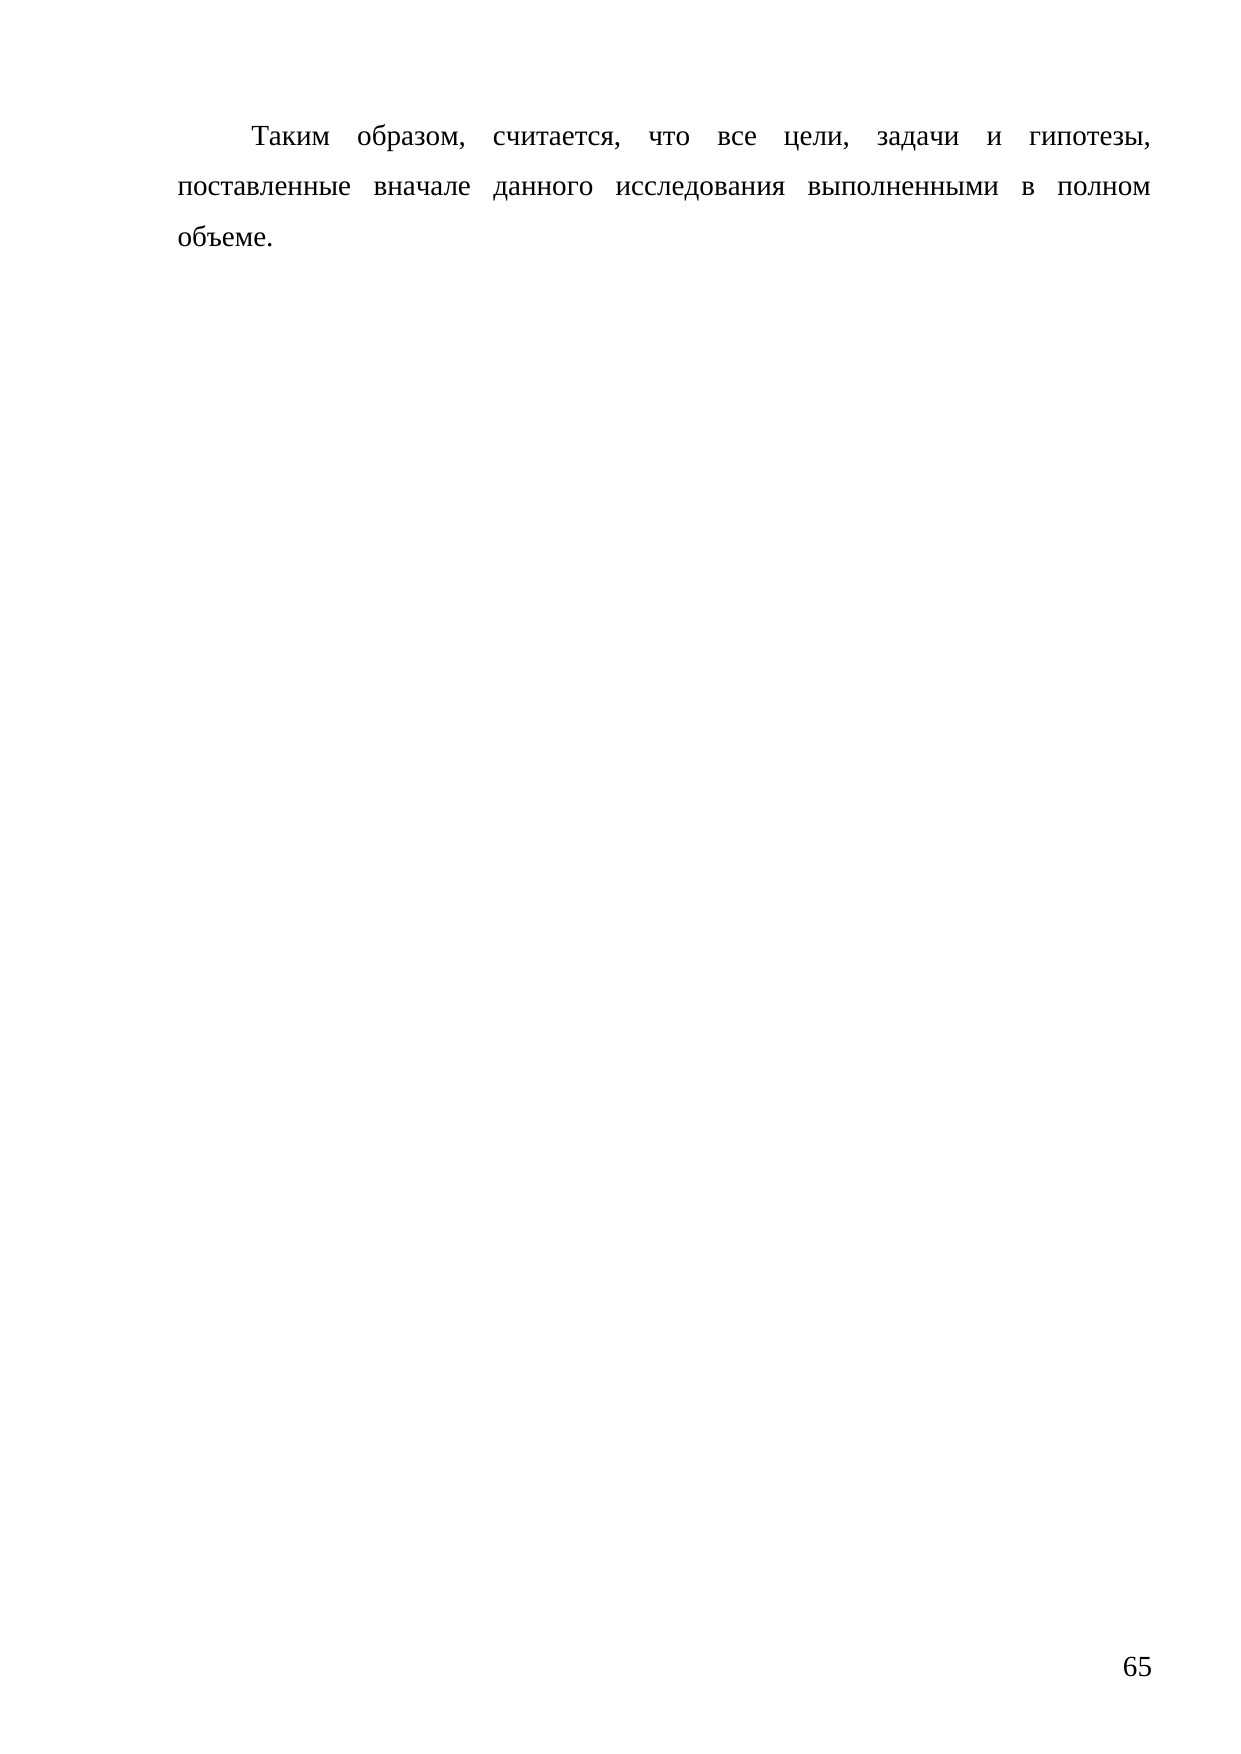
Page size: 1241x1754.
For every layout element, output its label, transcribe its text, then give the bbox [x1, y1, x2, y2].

text Таким образом, считается, что все цели, задачи и гипотезы, поставленные вначале данного исследования выполненными в полном объеме. [177, 118, 1152, 252]
